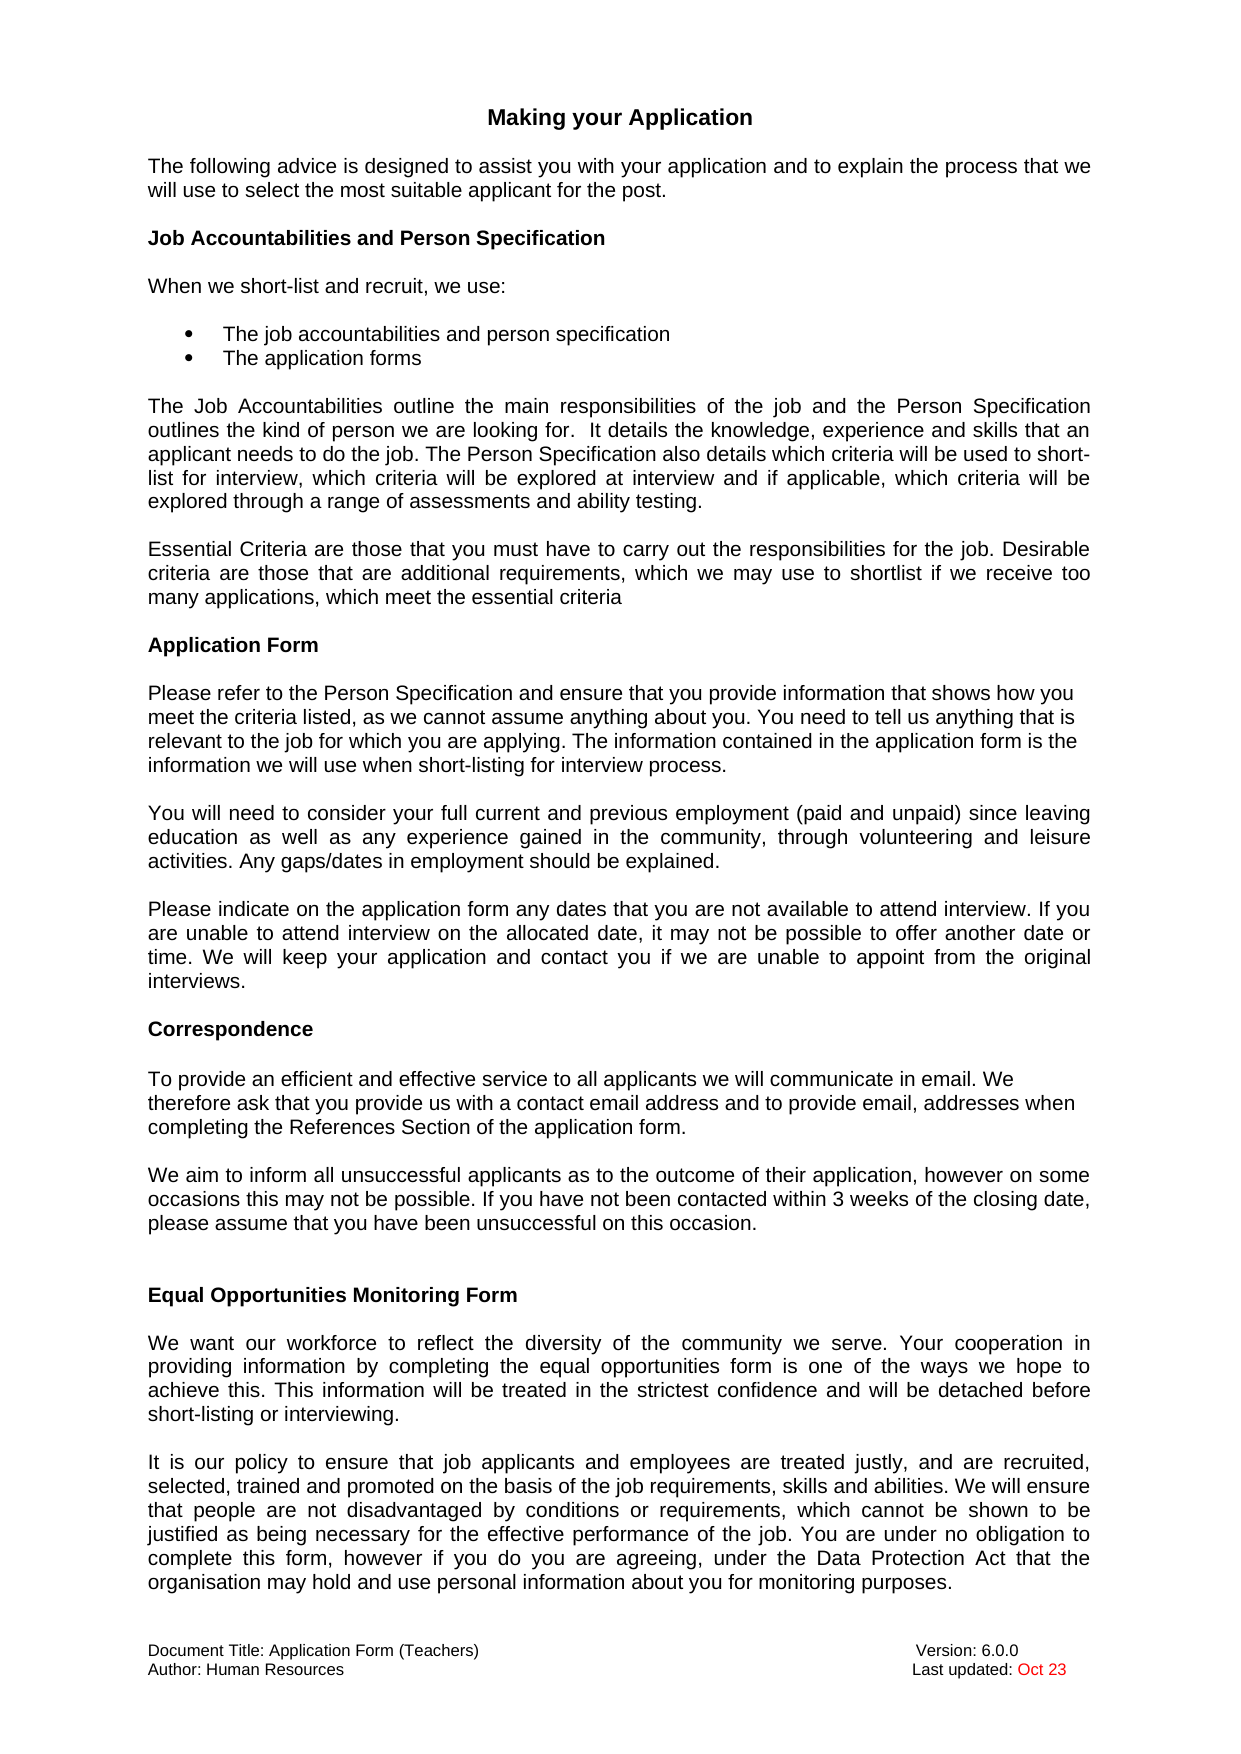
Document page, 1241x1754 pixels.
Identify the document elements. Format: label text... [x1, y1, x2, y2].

text The Job Accountabilities outline the main responsibilities of the job and the Person Specification outlines the kind of person we are looking for. It details the knowledge, experience and skills that an applicant needs to do the job. The Person Specification also details which criteria will be used to short-list for interview, which criteria will be explored at interview and if applicable, which criteria will be explored through a range of assessments and ability testing. [148, 393, 1092, 513]
subtitle Equal Opportunities Monitoring Form [148, 1282, 1092, 1306]
text Please indicate on the application form any dates that you are not available to attend interview. If you are unable to attend interview on the allocated date, it may not be possible to offer another date or time. We will keep your application and contact you if we are unable to appoint from the original interviews. [148, 897, 1092, 992]
text We want our workforce to reflect the diversity of the community we serve. Your cooperation in providing information by completing the equal opportunities form is one of the ways we hope to achieve this. This information will be treated in the strictest confidence and will be detached before short-listing or interviewing. [148, 1330, 1092, 1426]
text We aim to inform all unsuccessful applicants as to the outcome of their application, however on some occasions this may not be possible. If you have not been contacted within 3 weeks of the closing date, please assume that you have been unsuccessful on this occasion. [148, 1163, 1092, 1234]
text Please refer to the Person Specification and ensure that you provide information that shows how you meet the criteria listed, as we cannot assume anything about you. You need to tell us anything that is relevant to the job for which you are applying. The information contained in the application form is the information we will use when short-listing for interview process. [148, 681, 1092, 777]
subtitle Application Form [148, 633, 1092, 657]
text Job Accountabilities and Person Specification [148, 226, 1092, 249]
text Please retain this page for your recordsMaking your Application [148, 103, 1092, 130]
text When we short-list and recruit, we use: [148, 273, 1092, 297]
text Essential Criteria are those that you must have to carry out the responsibilities for the job. Desirable criteria are those that are additional requirements, which we may use to shortlist if we receive too many applications, which meet the essential criteria [148, 537, 1092, 609]
list The application forms [185, 346, 1092, 369]
text You will need to consider your full current and previous employment (paid and unpaid) since leaving education as well as any experience gained in the community, through volunteering and leisure activities. Any gaps/dates in employment should be explained. [148, 801, 1092, 873]
subtitle Correspondence [148, 1016, 1092, 1040]
subtitle It is our policy to ensure that job applicants and employees are treated justly, and are recruited, selected, trained and promoted on the basis of the job requirements, skills and abilities. We will ensure that people are not disadvantaged by conditions or requirements, which cannot be shown to be justified as being necessary for the effective performance of the job. You are under no obligation to complete this form, however if you do you are agreeing, under the Data Protection Act that the organisation may hold and use personal information about you for monitoring purposes. [148, 1450, 1092, 1594]
list The job accountabilities and person specification [185, 321, 1092, 346]
text To provide an efficient and effective service to all applicants we will communicate in email. We therefore ask that you provide us with a contact email address and to provide email, addresses when completing the References Section of the application form. [148, 1067, 1092, 1139]
text The following advice is designed to assist you with your application and to explain the process that we will use to select the most suitable applicant for the post. [148, 154, 1092, 202]
